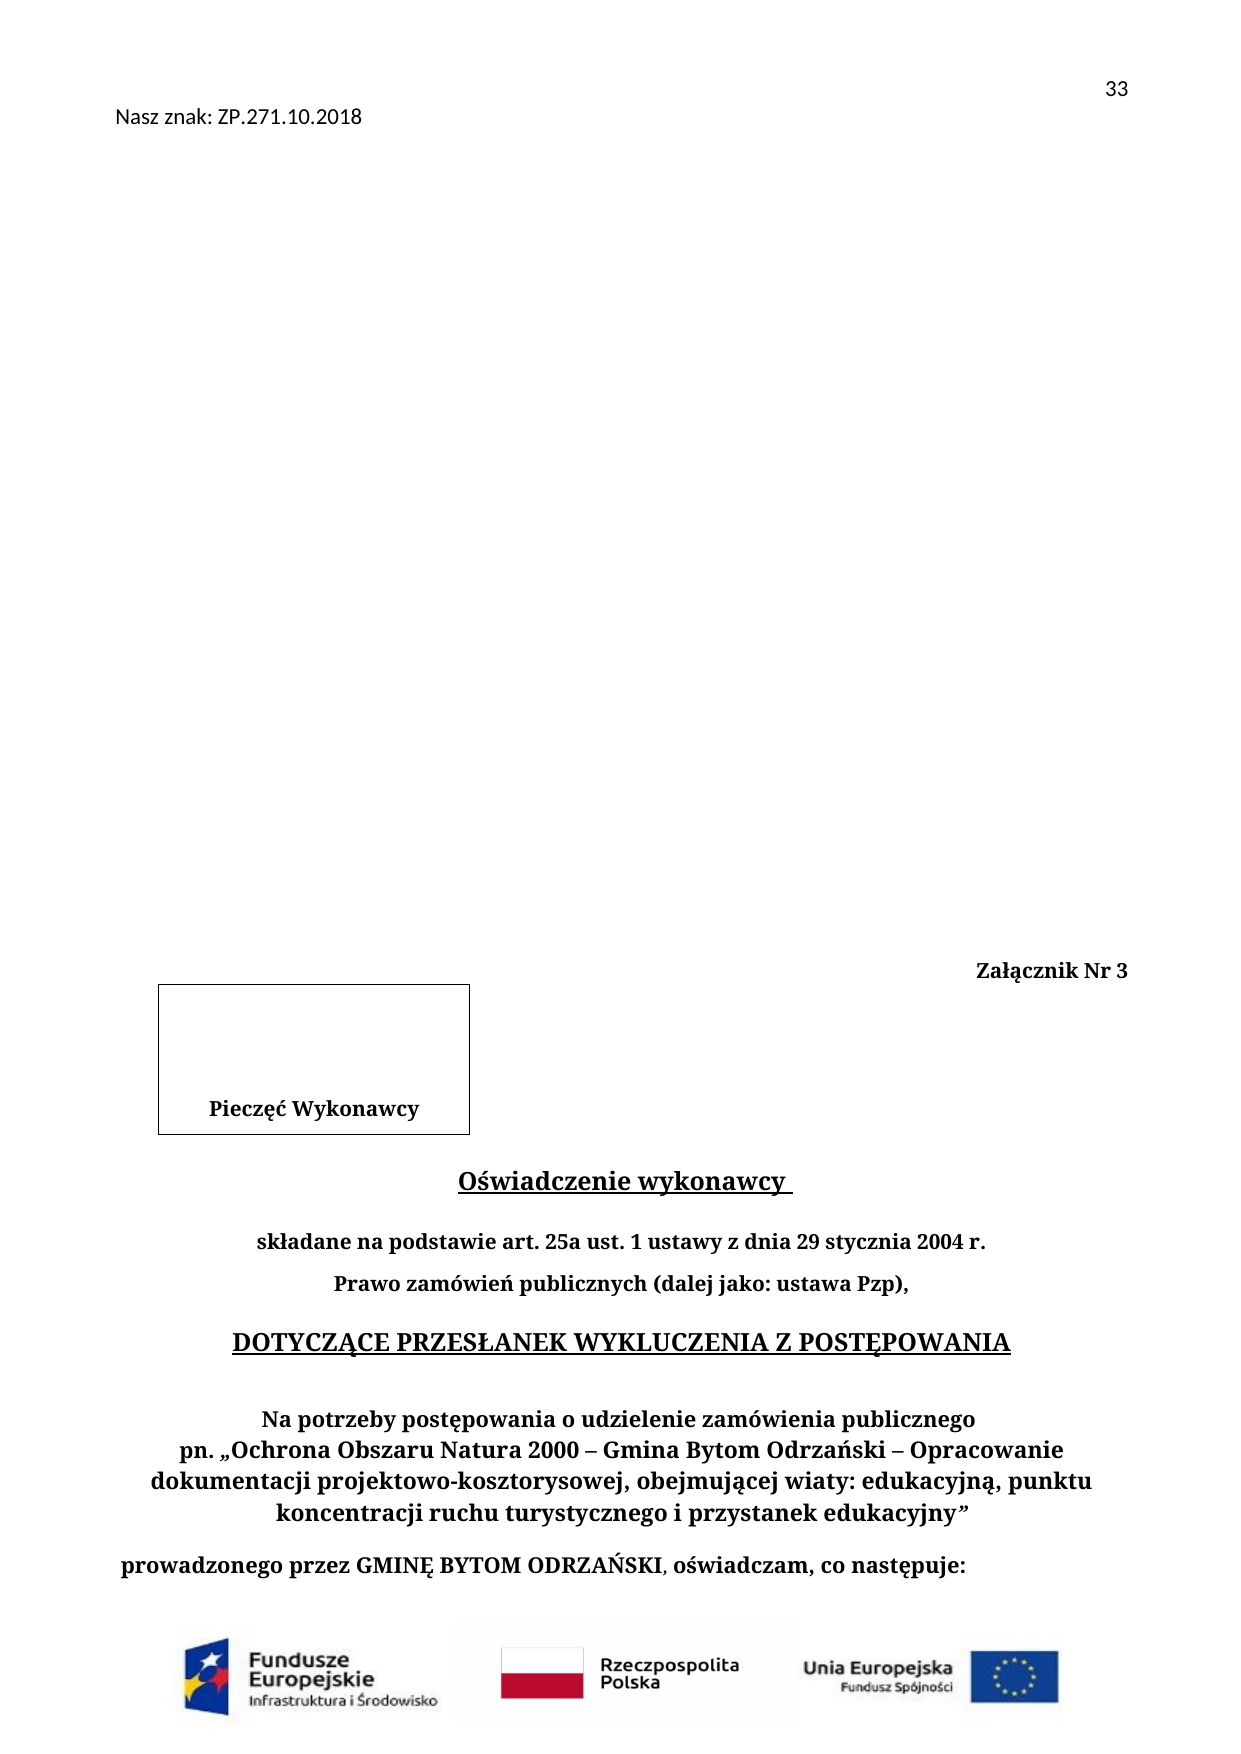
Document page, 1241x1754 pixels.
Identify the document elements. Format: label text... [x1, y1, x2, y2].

text Załącznik Nr 3 [662, 956, 1128, 984]
text składane na podstawie art. 25a ust. 1 ustawy z dnia 29 stycznia 2004 r. [115, 1227, 1128, 1255]
text DOTYCZĄCE PRZESŁANEK WYKLUCZENIA Z POSTĘPOWANIA [115, 1325, 1128, 1359]
text prowadzonego przez GMINĘ BYTOM ODRZAŃSKI, oświadczam, co następuje: [115, 1550, 1128, 1580]
text Na potrzeby postępowania o udzielenie zamówienia publicznego pn. „Ochrona Obszaru Natura 2000 – Gmina Bytom Odrzański – Opracowanie dokumentacji projektowo-kosztorysowej, obejmującej wiaty: edukacyjną, punktu koncentracji ruchu turystycznego i przystanek edukacyjny” [115, 1404, 1128, 1528]
text Prawo zamówień publicznych (dalej jako: ustawa Pzp), [115, 1269, 1128, 1298]
picture [151, 1595, 1092, 1754]
text Oświadczenie wykonawcy [115, 1163, 1128, 1197]
table_header Pieczęć Wykonawcy [159, 985, 469, 1134]
